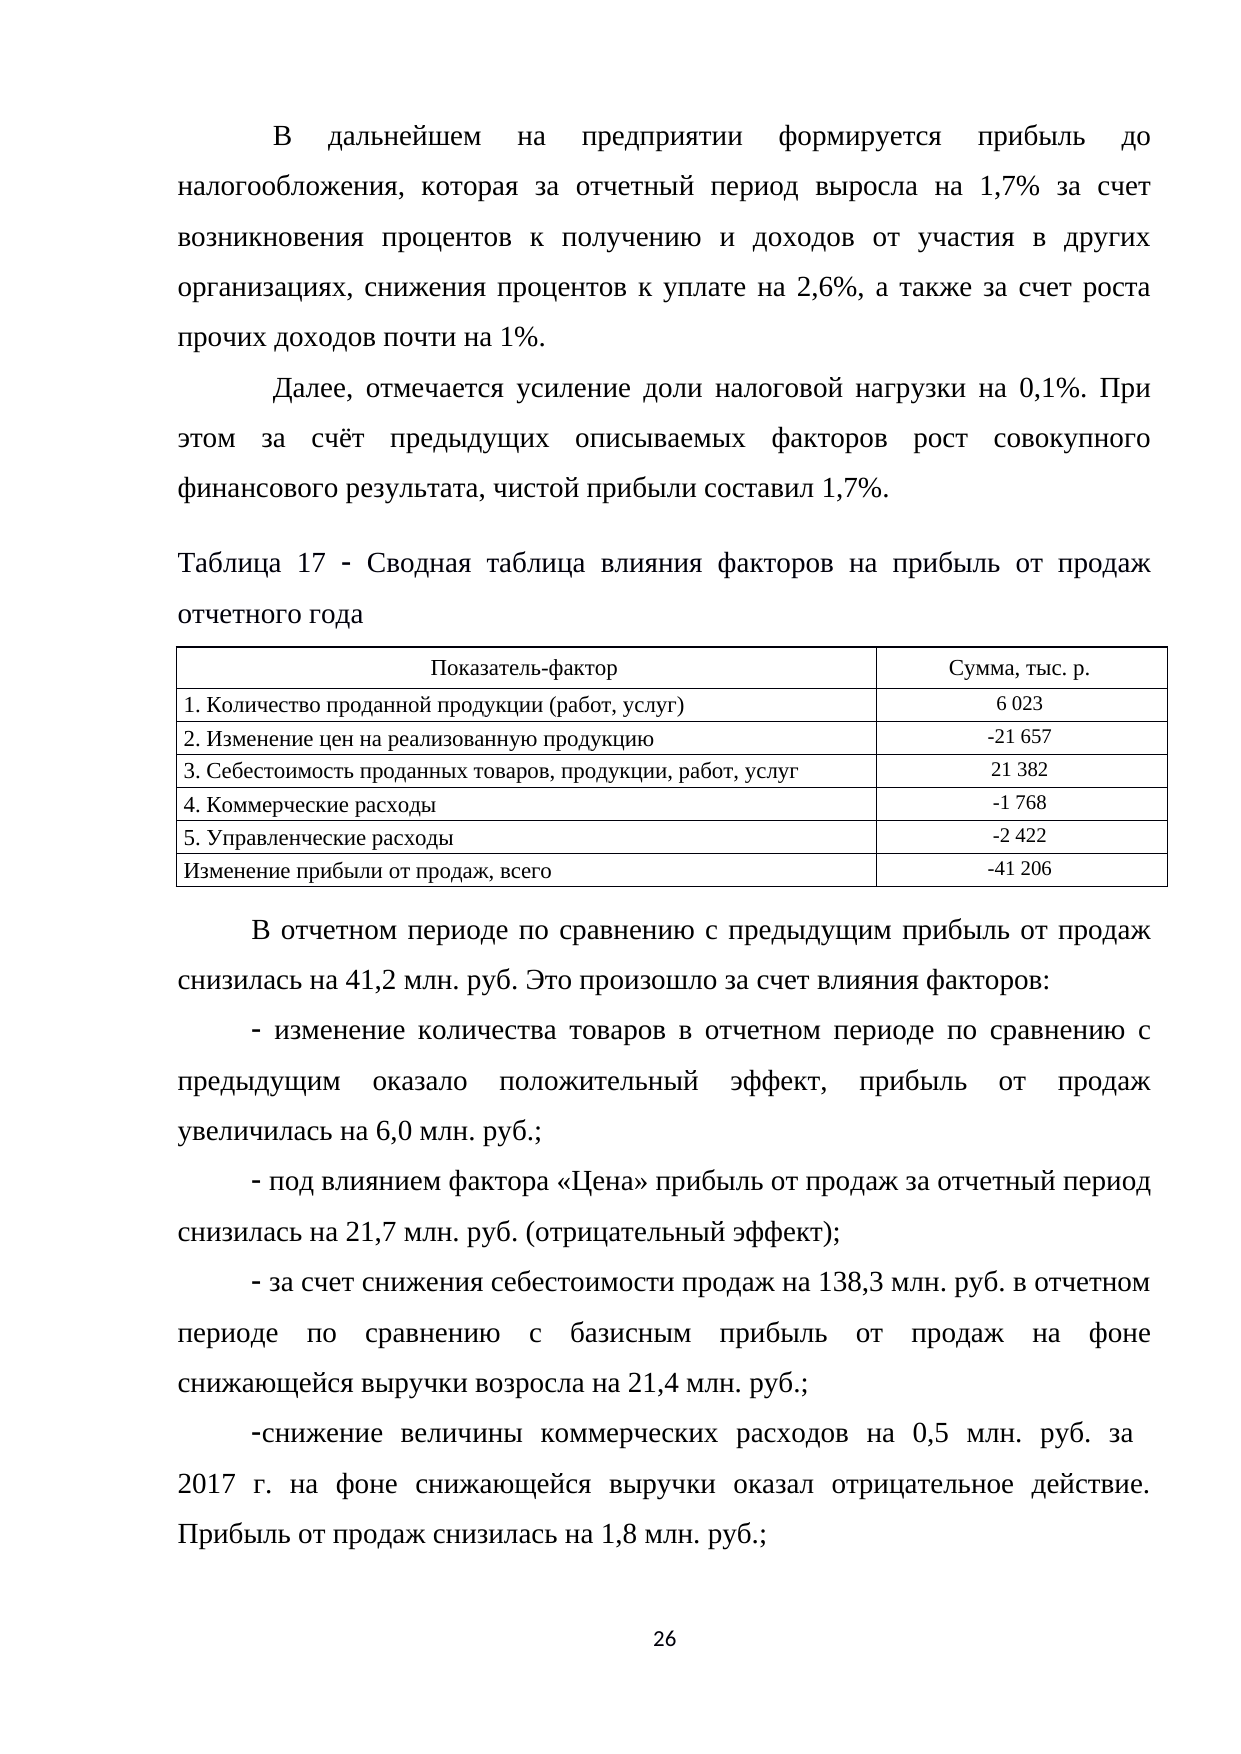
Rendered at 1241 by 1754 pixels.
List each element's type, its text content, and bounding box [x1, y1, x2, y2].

table_cell 6 023 [877, 689, 1167, 721]
table_header Сумма, тыс. р. [877, 648, 1167, 688]
text Таблица 17  Сводная таблица влияния факторов на прибыль от продаж отчетного года [177, 546, 1152, 629]
text  за счет снижения себестоимости продаж на 138,3 млн. руб. в отчетном периоде по сравнению с базисным прибыль от продаж на фоне снижающейся выручки возросла на 21,4 млн. руб.; [177, 1264, 1152, 1398]
table_cell 21 382 [877, 755, 1167, 787]
text снижение величины коммерческих расходов на 0,5 млн. руб. за 2017 г. на фоне снижающейся выручки оказал отрицательное действие. Прибыль от продаж снизилась на 1,8 млн. руб.; [177, 1415, 1152, 1549]
table_cell -21 657 [877, 722, 1167, 754]
table_cell -2 422 [877, 821, 1167, 853]
table_cell 5. Управленческие расходы [177, 821, 876, 853]
table_header Показатель-фактор [177, 648, 876, 688]
table_cell -41 206 [877, 854, 1167, 886]
text В дальнейшем на предприятии формируется прибыль до налогообложения, которая за отчетный период выросла на 1,7% за счет возникновения процентов к получению и доходов от участия в других организациях, снижения процентов к уплате на 2,6%, а также за счет роста прочих доходов почти на 1%. [177, 118, 1152, 353]
table_cell 2. Изменение цен на реализованную продукцию [177, 722, 876, 754]
table_cell Изменение прибыли от продаж, всего [177, 854, 876, 886]
table_cell 3. Себестоимость проданных товаров, продукции, работ, услуг [177, 755, 876, 787]
table_cell -1 768 [877, 788, 1167, 820]
text В отчетном периоде по сравнению с предыдущим прибыль от продаж снизилась на 41,2 млн. руб. Это произошло за счет влияния факторов: [177, 912, 1152, 996]
table_cell 1. Количество проданной продукции (работ, услуг) [177, 689, 876, 721]
text Далее, отмечается усиление доли налоговой нагрузки на 0,1%. При этом за счёт предыдущих описываемых факторов рост совокупного финансового результата, чистой прибыли составил 1,7%. [177, 370, 1152, 504]
text  изменение количества товаров в отчетном периоде по сравнению с предыдущим оказало положительный эффект, прибыль от продаж увеличилась на 6,0 млн. руб.; [177, 1012, 1152, 1147]
text  под влиянием фактора «Цена» прибыль от продаж за отчетный период снизилась на 21,7 млн. руб. (отрицательный эффект); [177, 1163, 1152, 1247]
table_cell 4. Коммерческие расходы [177, 788, 876, 820]
